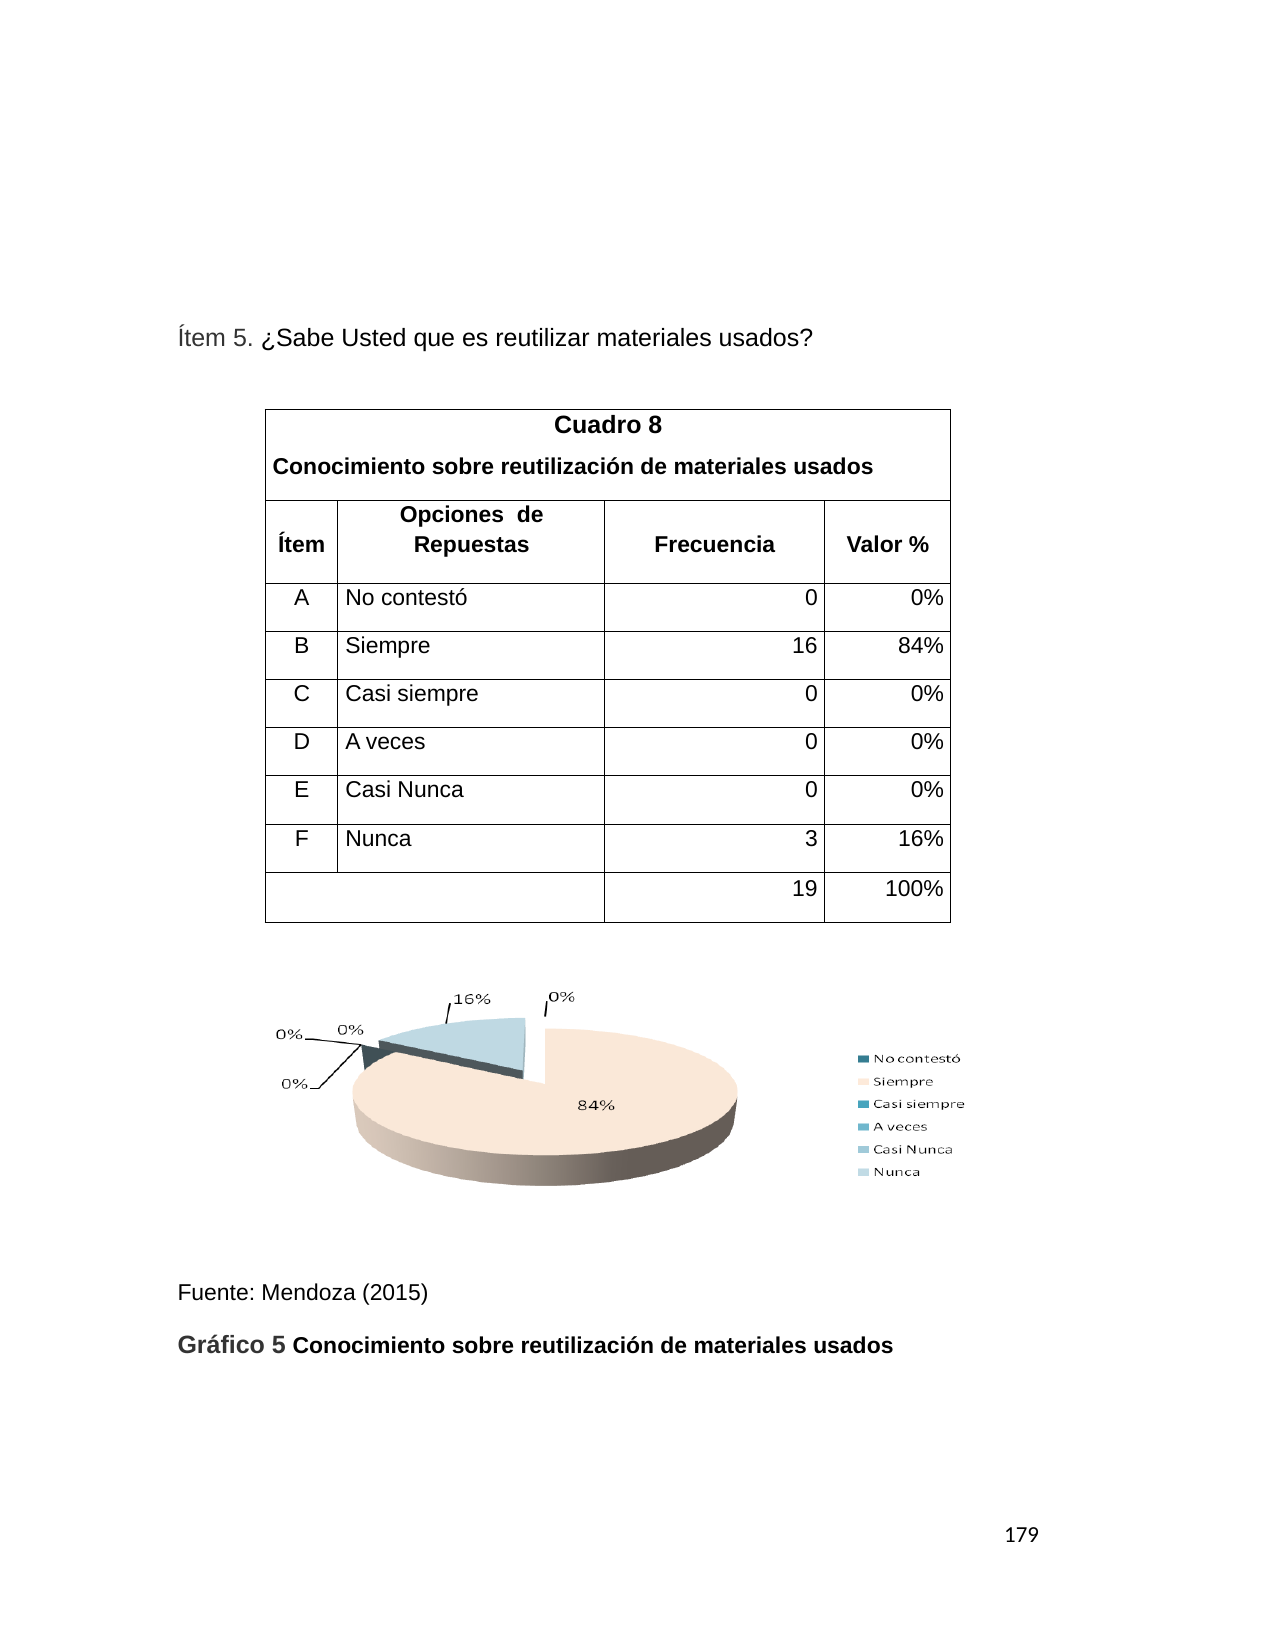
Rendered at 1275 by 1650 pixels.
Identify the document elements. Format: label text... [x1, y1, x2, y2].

table_header Cuadro 8 Conocimiento sobre reutilización de materiales usados [266, 410, 950, 500]
table_cell 0% [825, 776, 950, 823]
table_cell 100% [825, 873, 950, 922]
table_cell 0 [605, 584, 824, 631]
table_cell 16 [605, 632, 824, 679]
table_cell Opciones de Repuestas [338, 501, 604, 582]
table_cell F [266, 825, 337, 872]
table_cell 0 [605, 680, 824, 727]
table_cell 16% [825, 825, 950, 872]
table_cell Frecuencia [605, 501, 824, 582]
table_cell 0% [825, 728, 950, 775]
table_cell Valor % [825, 501, 950, 582]
text Ítem 5. ¿Sabe Usted que es reutilizar materiales usados? [177, 322, 1039, 351]
table_cell A [266, 584, 337, 631]
text Gráfico 5 Conocimiento sobre reutilización de materiales usados [177, 1330, 1039, 1358]
table_cell Casi Nunca [338, 776, 604, 823]
table_cell 0% [825, 584, 950, 631]
picture [239, 965, 983, 1265]
table_cell Ítem [266, 501, 337, 582]
text Fuente: Mendoza (2015) [177, 1279, 1039, 1305]
table_cell Nunca [338, 825, 604, 872]
table_cell D [266, 728, 337, 775]
table_cell Casi siempre [338, 680, 604, 727]
table_cell E [266, 776, 337, 823]
table_cell No contestó [338, 584, 604, 631]
table_cell 19 [605, 873, 824, 922]
table_cell [338, 873, 604, 922]
table_cell 84% [825, 632, 950, 679]
table_cell C [266, 680, 337, 727]
table_cell 0 [605, 728, 824, 775]
table_cell 0% [825, 680, 950, 727]
table_cell Siempre [338, 632, 604, 679]
table_cell 0 [605, 776, 824, 823]
table_cell B [266, 632, 337, 679]
table_cell [266, 873, 338, 922]
table_cell A veces [338, 728, 604, 775]
table_cell 3 [605, 825, 824, 872]
